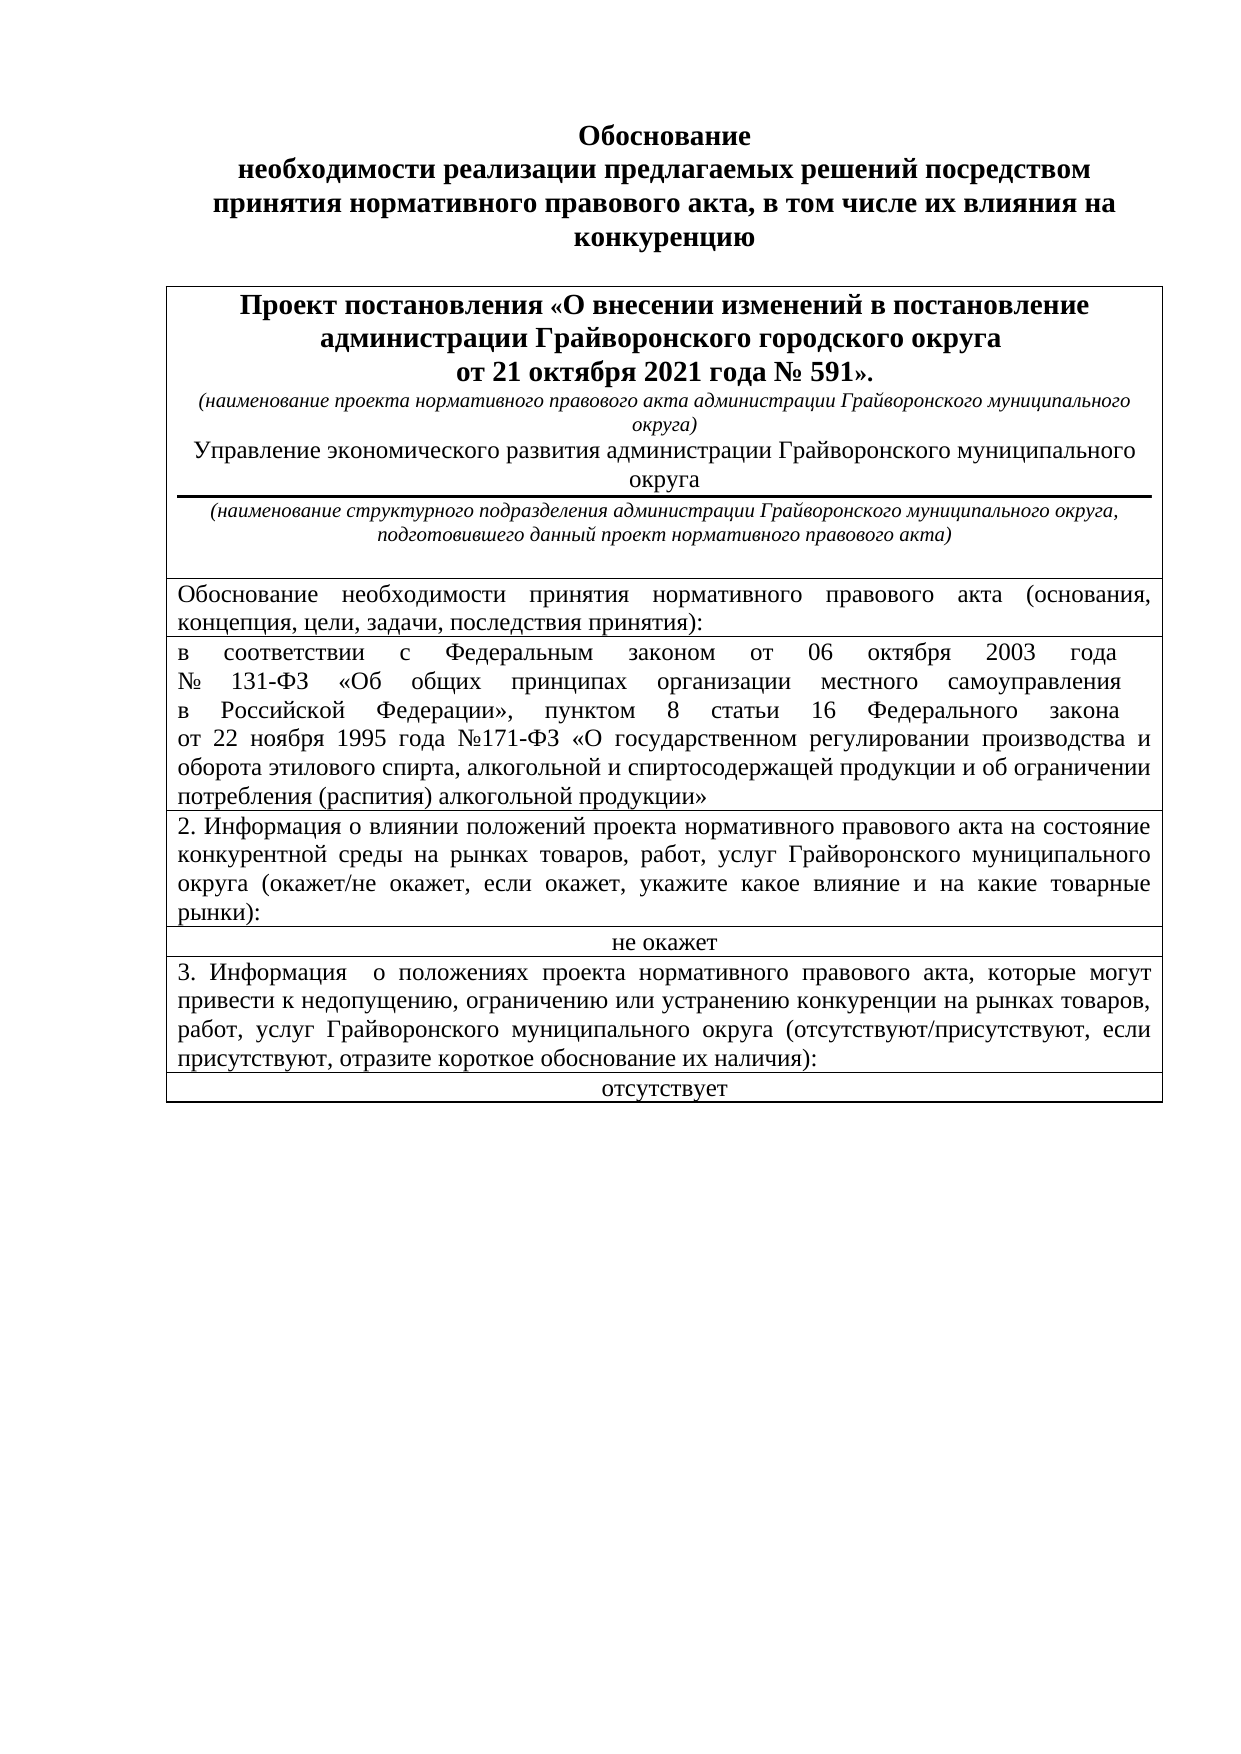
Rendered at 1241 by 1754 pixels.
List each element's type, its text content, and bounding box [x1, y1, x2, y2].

text Обоснование [177, 118, 1152, 152]
table_header Проект постановления «О внесении изменений в постановление администрации Грайворонского городского округа от 21 октября 2021 года № 591». (наименование проекта нормативного правового акта администрации Грайворонского муниципального округа) Управление экономического развития администрации Грайворонского муниципального округа (наименование структурного подразделения администрации Грайворонского муниципального округа, подготовившего данный проект нормативного правового акта) [167, 287, 1162, 578]
table_cell в соответствии с Федеральным законом от 06 октября 2003 года № 131-ФЗ «Об общих принципах организации местного самоуправления в Российской Федерации», пунктом 8 статьи 16 Федерального закона от 22 ноября 1995 года №171-ФЗ «О государственном регулировании производства и оборота этилового спирта, алкогольной и спиртосодержащей продукции и об ограничении потребления (распития) алкогольной продукции» [167, 637, 1162, 810]
table_cell не окажет [167, 927, 1162, 956]
table_cell отсутствует [167, 1073, 1162, 1101]
text необходимости реализации предлагаемых решений посредством принятия нормативного правового акта, в том числе их влияния на конкуренцию [177, 152, 1152, 252]
table_cell Обоснование необходимости принятия нормативного правового акта (основания, концепция, цели, задачи, последствия принятия): [167, 579, 1162, 636]
table_cell 3. Информация о положениях проекта нормативного правового акта, которые могут привести к недопущению, ограничению или устранению конкуренции на рынках товаров, работ, услуг Грайворонского муниципального округа (отсутствуют/присутствуют, если присутствуют, отразите короткое обоснование их наличия): [167, 957, 1162, 1072]
table_cell 2. Информация о влиянии положений проекта нормативного правового акта на состояние конкурентной среды на рынках товаров, работ, услуг Грайворонского муниципального округа (окажет/не окажет, если окажет, укажите какое влияние и на какие товарные рынки): [167, 811, 1162, 926]
